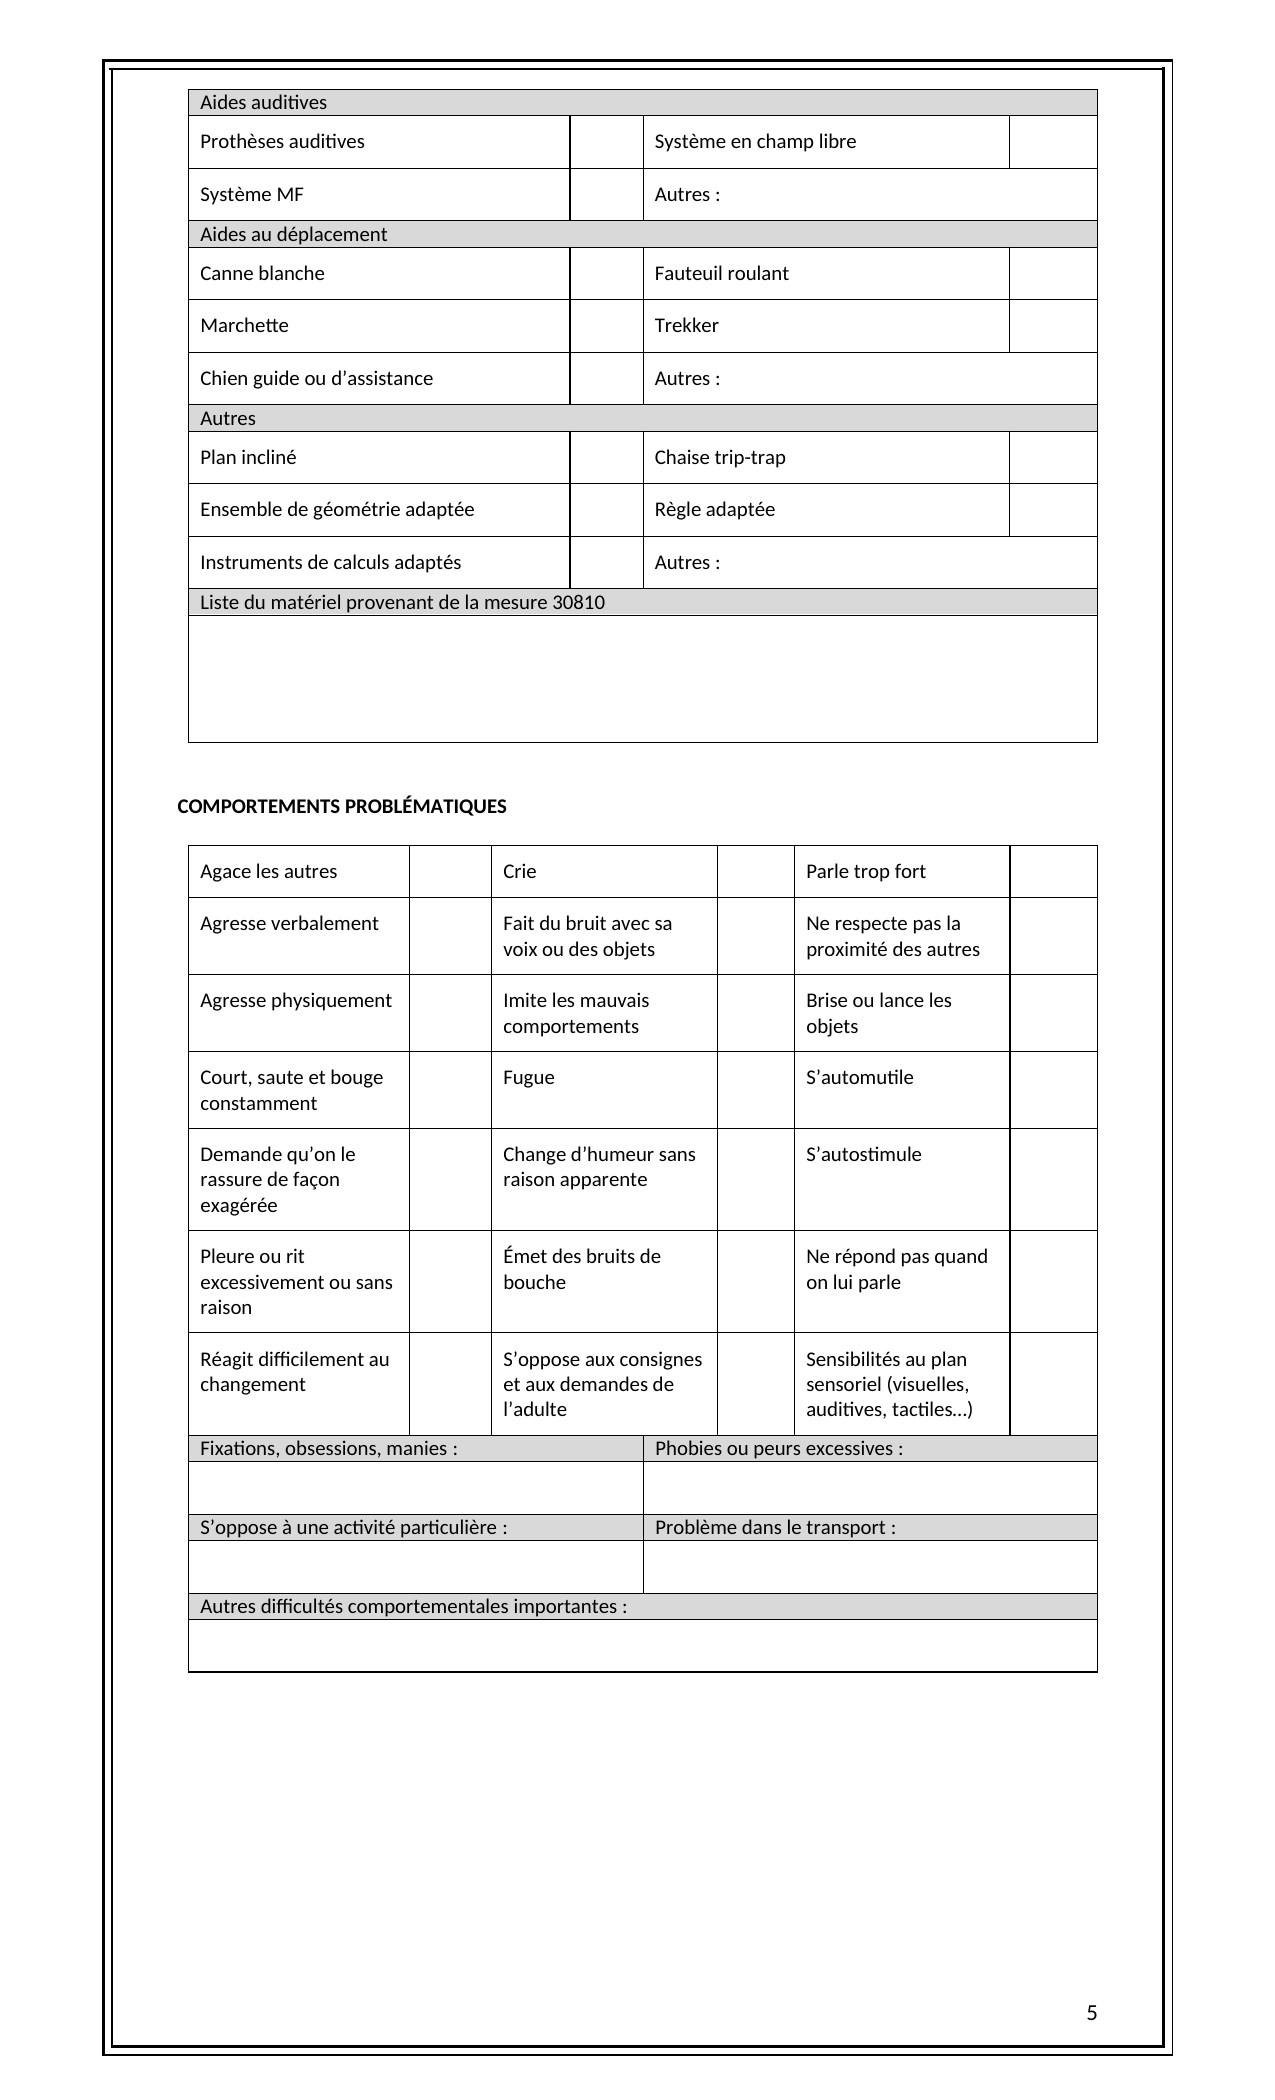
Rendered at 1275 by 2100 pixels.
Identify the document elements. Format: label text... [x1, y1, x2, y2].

table_cell S’automutile [795, 1052, 1009, 1128]
table_cell Autres : [644, 537, 1097, 588]
table_cell [571, 353, 643, 404]
table_cell [1011, 1129, 1097, 1230]
table_cell Fauteuil roulant [644, 248, 1009, 299]
table_cell Autres : [644, 353, 1097, 404]
table_cell Chien guide ou d’assistance [189, 353, 569, 404]
table_cell [571, 537, 643, 588]
table_cell Autres difficultés comportementales importantes : [189, 1594, 1097, 1619]
table_cell Système MF [189, 169, 569, 220]
text COMPORTEMENTS PROBLÉMATIQUES [177, 794, 1098, 819]
table_cell Brise ou lance les objets [795, 975, 1009, 1051]
table_header Agace les autres [189, 846, 409, 897]
table_cell [189, 1620, 1097, 1671]
table_cell [718, 975, 794, 1051]
table_cell [410, 1231, 491, 1332]
table_cell [1011, 898, 1097, 974]
table_cell Système en champ libre [644, 116, 1009, 168]
table_cell Fixations, obsessions, manies : [189, 1436, 643, 1461]
table_cell Imite les mauvais comportements [492, 975, 717, 1051]
table_header [410, 846, 491, 897]
table_cell [189, 1541, 643, 1592]
table_cell [410, 1333, 491, 1434]
table_cell [571, 300, 643, 352]
table_cell Demande qu’on le rassure de façon exagérée [189, 1129, 409, 1230]
table_cell Fait du bruit avec sa voix ou des objets [492, 898, 717, 974]
table_cell Agresse verbalement [189, 898, 409, 974]
table_cell Phobies ou peurs excessives : [644, 1436, 1097, 1461]
table_cell Marchette [189, 300, 569, 352]
table_cell [410, 1129, 491, 1230]
table_cell Problème dans le transport : [644, 1515, 1097, 1540]
table_cell Réagit difficilement au changement [189, 1333, 409, 1434]
table_cell [571, 169, 643, 220]
table_cell [571, 248, 643, 299]
table_header Aides auditives [189, 90, 1097, 115]
table_cell [644, 1462, 1097, 1513]
table_cell S’oppose aux consignes et aux demandes de l’adulte [492, 1333, 717, 1434]
table_cell Change d’humeur sans raison apparente [492, 1129, 717, 1230]
table_cell Trekker [644, 300, 1009, 352]
table_header Crie [492, 846, 717, 897]
table_cell Sensibilités au plan sensoriel (visuelles, auditives, tactiles…) [795, 1333, 1009, 1434]
table_header Parle trop fort [795, 846, 1009, 897]
table_cell [1010, 300, 1097, 352]
table_cell [1011, 1052, 1097, 1128]
table_cell [410, 898, 491, 974]
table_cell Autres [189, 405, 1097, 431]
table_cell [1010, 116, 1097, 168]
table_cell [718, 1231, 794, 1332]
table_cell Plan incliné [189, 432, 569, 483]
table_cell [1011, 1333, 1097, 1434]
table_header [718, 846, 794, 897]
table_cell Ensemble de géométrie adaptée [189, 484, 569, 536]
table_cell Prothèses auditives [189, 116, 569, 168]
table_cell S’autostimule [795, 1129, 1009, 1230]
table_cell [189, 616, 1097, 742]
table_cell Règle adaptée [644, 484, 1009, 536]
table_cell [571, 484, 643, 536]
table_cell Ne respecte pas la proximité des autres [795, 898, 1009, 974]
table_cell Canne blanche [189, 248, 569, 299]
table_cell Ne répond pas quand on lui parle [795, 1231, 1009, 1332]
table_header [1011, 846, 1097, 897]
table_cell [1010, 484, 1097, 536]
table_cell [1011, 975, 1097, 1051]
table_cell Agresse physiquement [189, 975, 409, 1051]
table_cell S’oppose à une activité particulière : [189, 1515, 643, 1540]
table_cell [1010, 248, 1097, 299]
table_cell [571, 432, 643, 483]
table_cell Pleure ou rit excessivement ou sans raison [189, 1231, 409, 1332]
table_cell Chaise trip-trap [644, 432, 1009, 483]
table_cell [718, 1129, 794, 1230]
table_cell [718, 1333, 794, 1434]
table_cell [189, 1462, 643, 1513]
table_cell [718, 1052, 794, 1128]
table_cell Aides au déplacement [189, 221, 1097, 247]
table_cell Liste du matériel provenant de la mesure 30810 [189, 589, 1097, 614]
table_cell [410, 975, 491, 1051]
table_cell [571, 116, 643, 168]
table_cell [718, 898, 794, 974]
table_cell [410, 1052, 491, 1128]
table_cell [644, 1541, 1097, 1592]
table_cell Court, saute et bouge constamment [189, 1052, 409, 1128]
table_cell Autres : [644, 169, 1097, 220]
table_cell Fugue [492, 1052, 717, 1128]
table_cell [1010, 432, 1097, 483]
table_cell Instruments de calculs adaptés [189, 537, 569, 588]
table_cell Émet des bruits de bouche [492, 1231, 717, 1332]
table_cell [1011, 1231, 1097, 1332]
